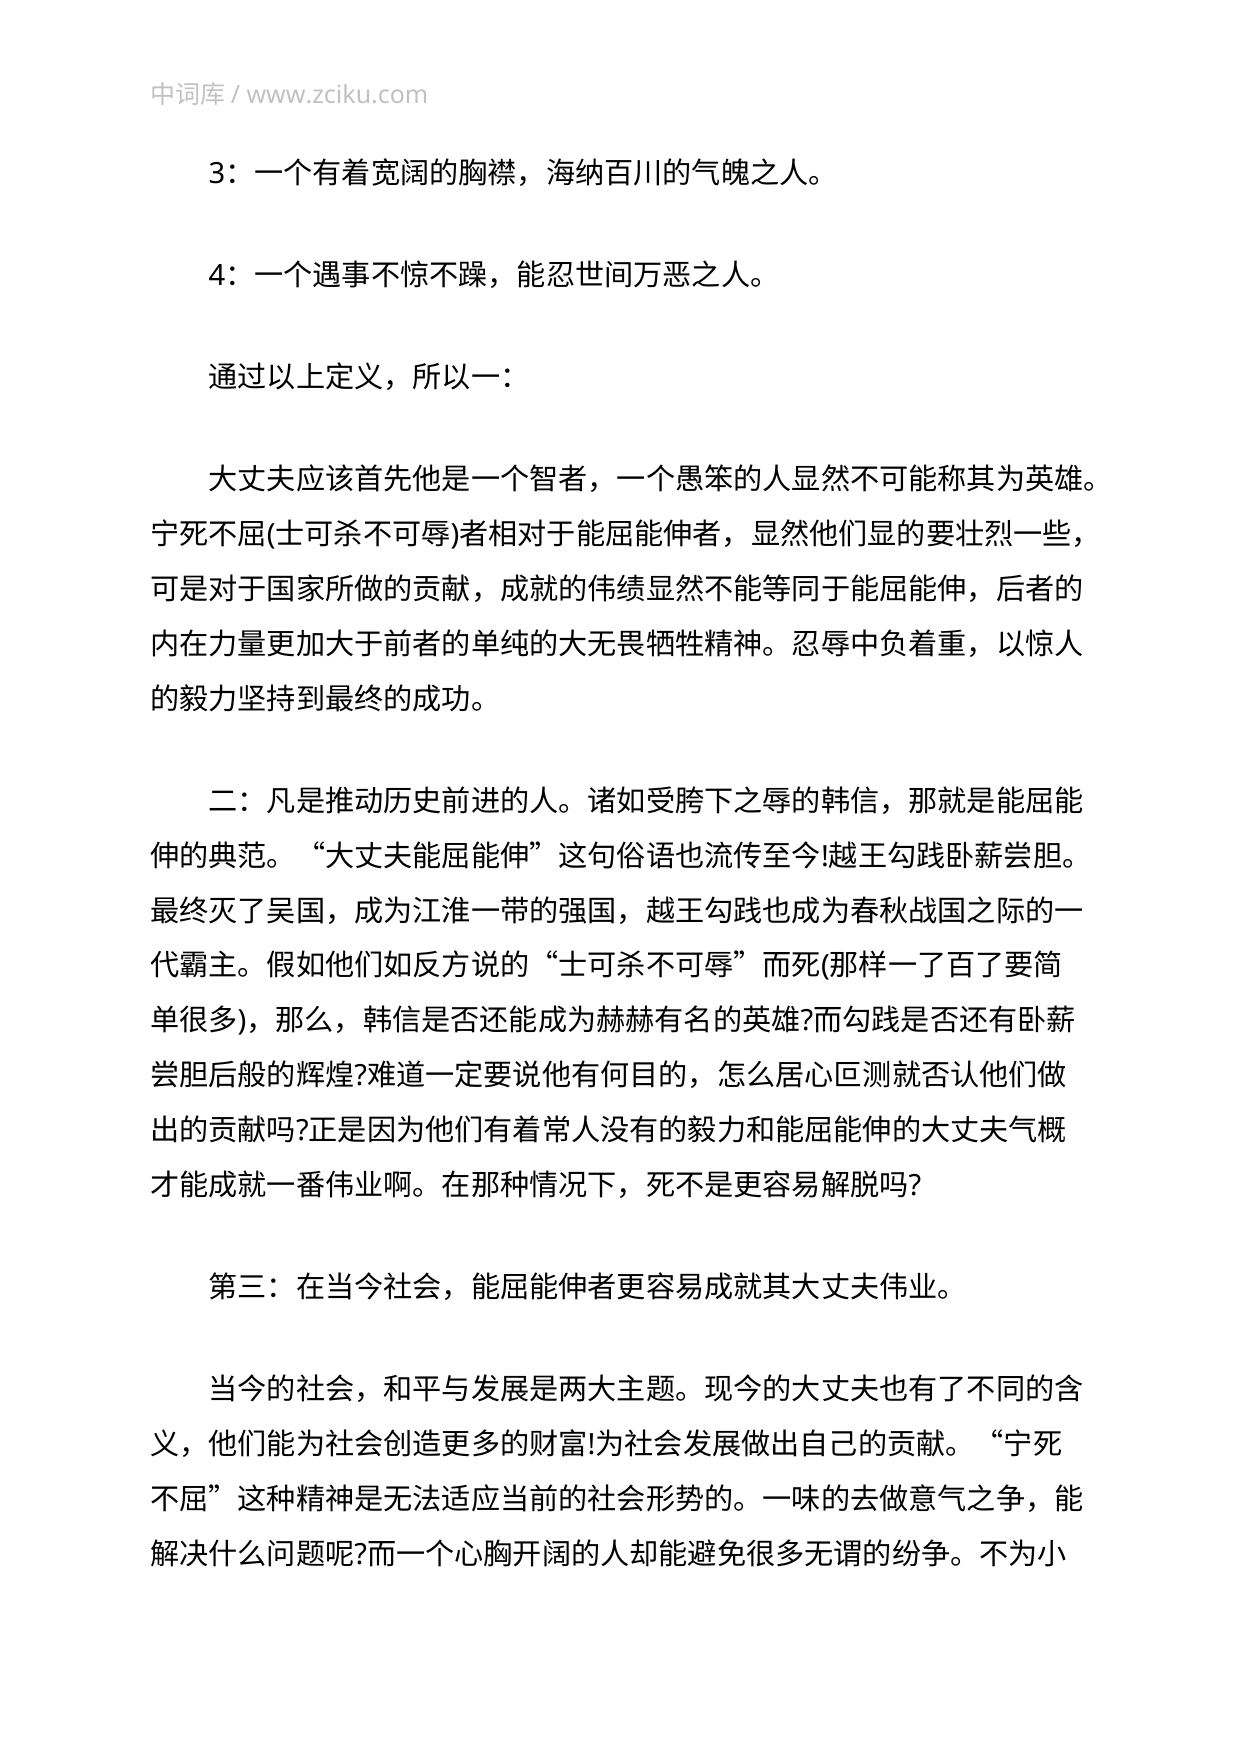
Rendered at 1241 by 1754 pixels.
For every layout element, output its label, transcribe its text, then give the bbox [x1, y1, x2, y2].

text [150, 1366, 1090, 1573]
text 二：凡是推动历史前进的人。诸如受胯下之辱的韩信，那就是能屈能伸的典范。“大丈夫能屈能伸”这句俗语也流传至今!越王勾践卧薪尝胆。最终灭了吴国，成为江淮一带的强国，越王勾践也成为春秋战国之际的一代霸主。假如他们如反方说的“士可杀不可辱”而死(那样一了百了要简单很多)，那么，韩信是否还能成为赫赫有名的英雄?而勾践是否还有卧薪尝胆后般的辉煌?难道一定要说他有何目的，怎么居心叵测就否认他们做出的贡献吗?正是因为他们有着常人没有的毅力和能屈能伸的大丈夫气概才能成就一番伟业啊。在那种情况下，死不是更容易解脱吗? [150, 777, 1090, 1204]
text 4：一个遇事不惊不躁，能忍世间万恶之人。 [150, 252, 1090, 294]
text 第三：在当今社会，能屈能伸者更容易成就其大丈夫伟业。 [150, 1264, 1090, 1306]
text 大丈夫应该首先他是一个智者，一个愚笨的人显然不可能称其为英雄。宁死不屈(士可杀不可辱)者相对于能屈能伸者，显然他们显的要壮烈一些，可是对于国家所做的贡献，成就的伟绩显然不能等同于能屈能伸，后者的内在力量更加大于前者的单纯的大无畏牺牲精神。忍辱中负着重，以惊人的毅力坚持到最终的成功。 [150, 456, 1090, 718]
text 3：一个有着宽阔的胸襟，海纳百川的气魄之人。 [150, 150, 1090, 192]
text 通过以上定义，所以一： [150, 354, 1090, 396]
